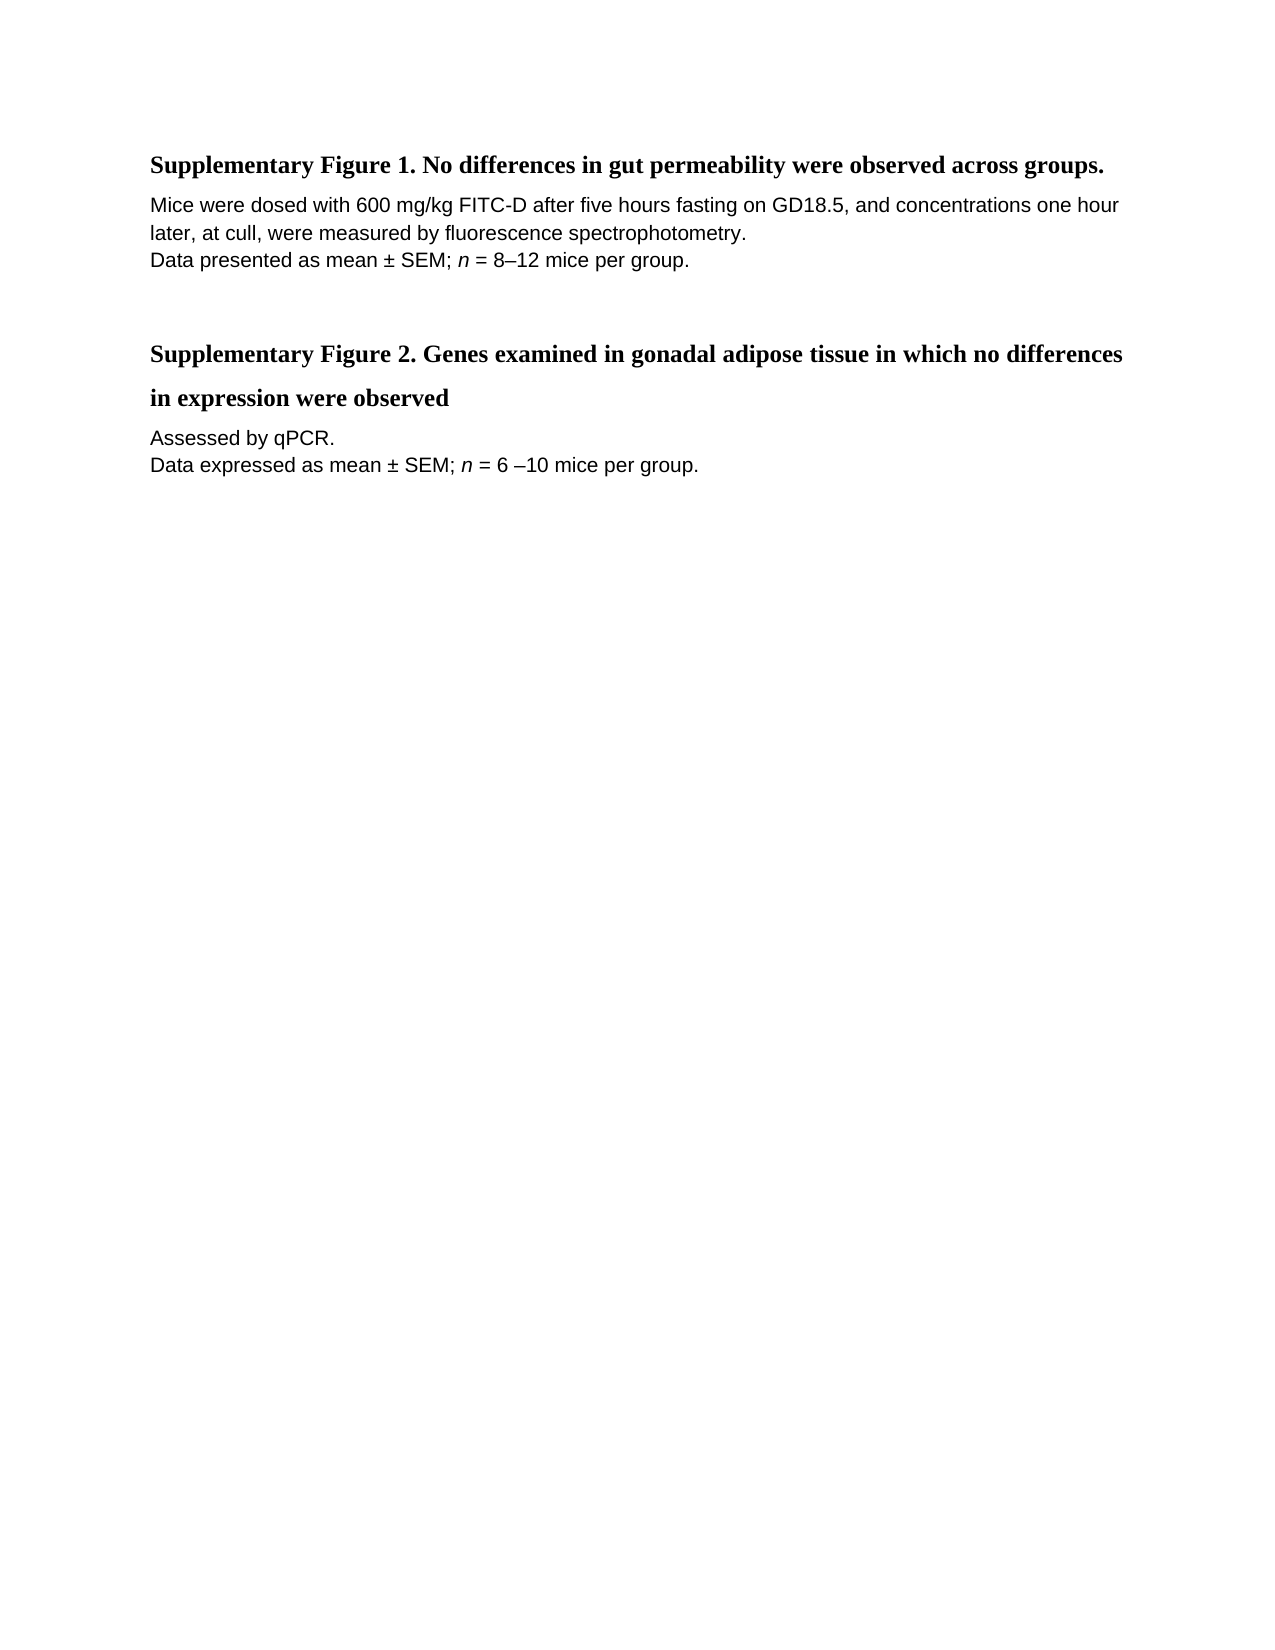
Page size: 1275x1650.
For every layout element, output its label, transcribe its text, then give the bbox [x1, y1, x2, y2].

text Assessed by qPCR. [150, 426, 1125, 450]
text Supplementary Figure 1. No differences in gut permeability were observed across groups. [150, 150, 1125, 179]
text Data presented as mean ± SEM; n = 8–12 mice per group. [150, 248, 1125, 272]
text Mice were dosed with 600 mg/kg FITC-D after five hours fasting on GD18.5, and concentrations one hour later, at cull, were measured by fluorescence spectrophotometry. [150, 193, 1125, 244]
text Supplementary Figure 2. Genes examined in gonadal adipose tissue in which no differences in expression were observed [150, 339, 1125, 411]
text Data expressed as mean ± SEM; n = 6 –10 mice per group. [150, 453, 1125, 477]
